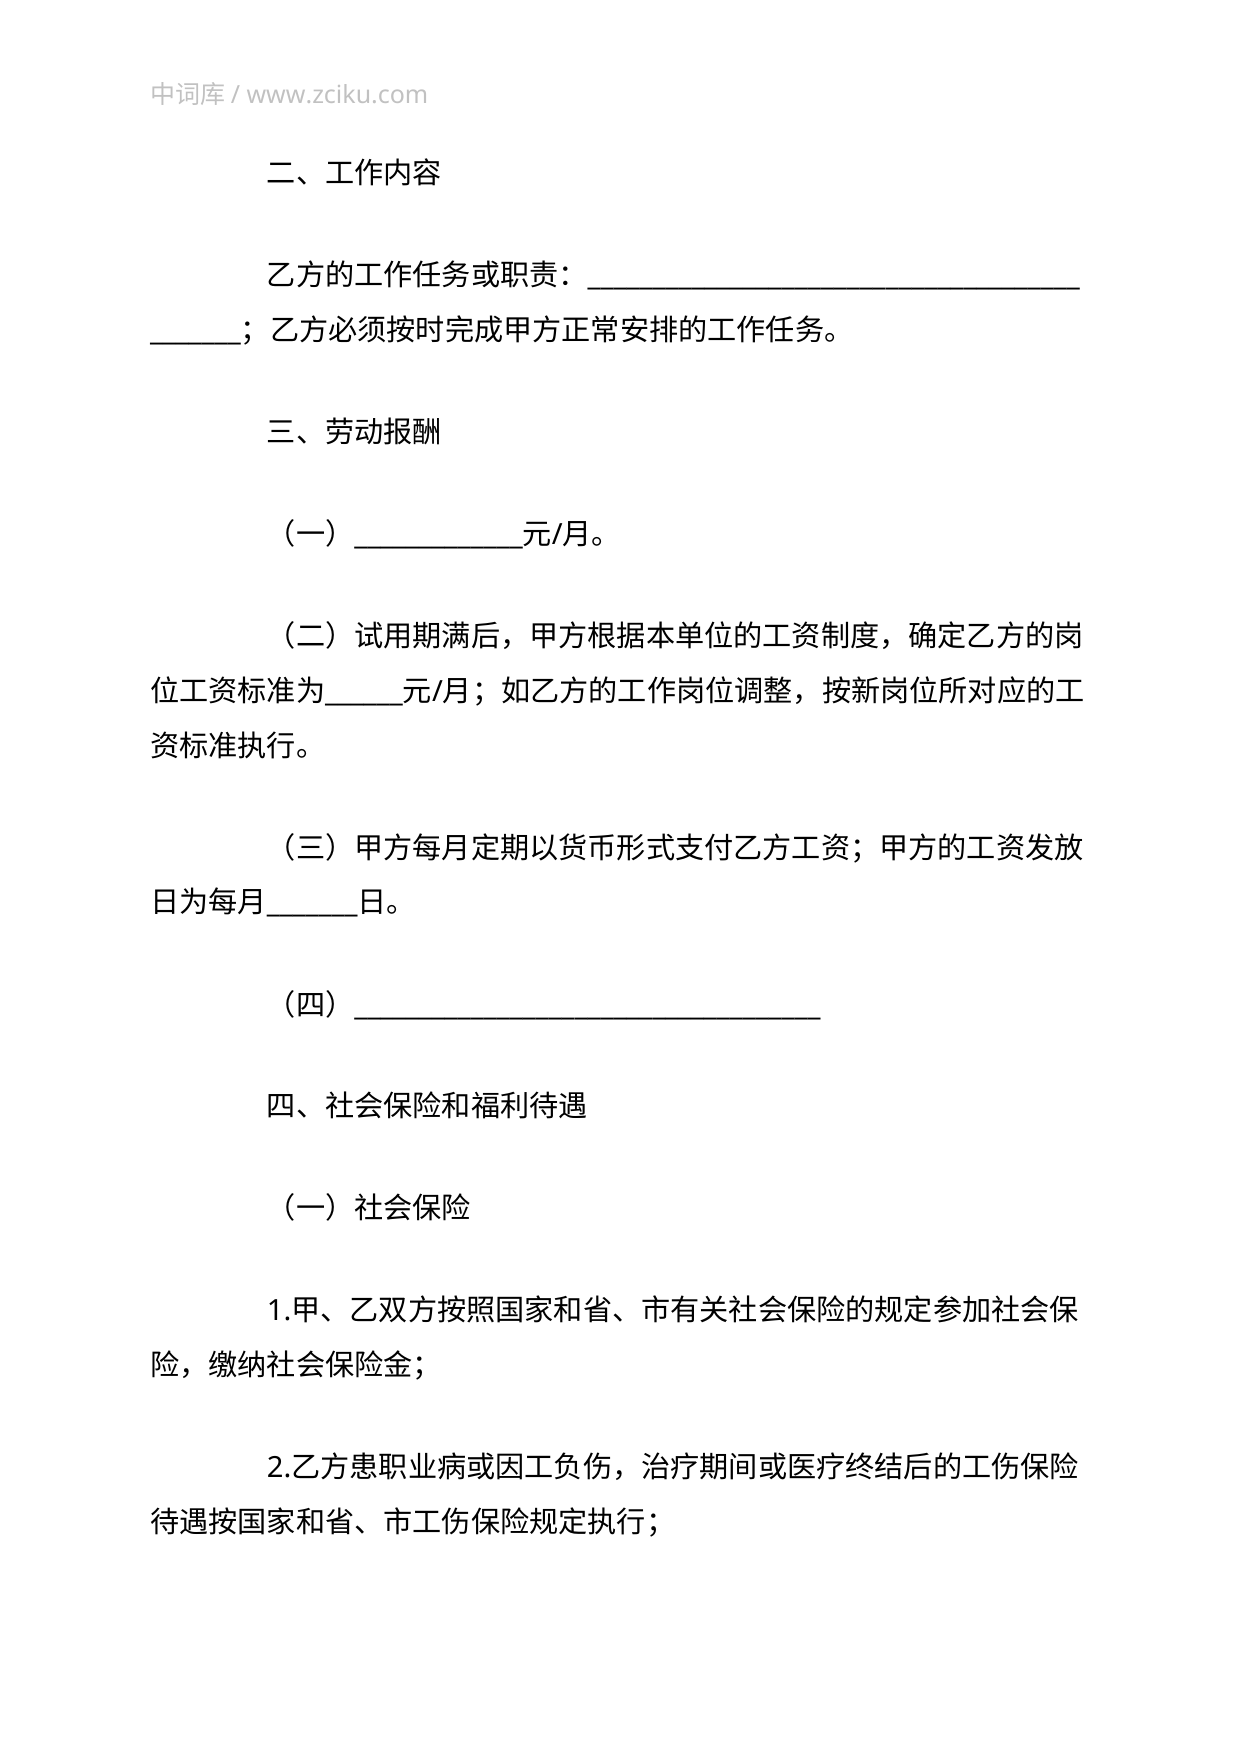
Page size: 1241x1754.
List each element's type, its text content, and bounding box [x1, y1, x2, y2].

text （二）试用期满后，甲方根据本单位的工资制度，确定乙方的岗位工资标准为______元/月；如乙方的工作岗位调整，按新岗位所对应的工资标准执行。 [150, 612, 1090, 765]
text 三、劳动报酬 [150, 409, 1090, 451]
text （四）____________________________________ [150, 981, 1090, 1023]
text 2.乙方患职业病或因工负伤，治疗期间或医疗终结后的工伤保险待遇按国家和省、市工伤保险规定执行； [150, 1443, 1090, 1541]
text （一）社会保险 [150, 1185, 1090, 1227]
text 1.甲、乙双方按照国家和省、市有关社会保险的规定参加社会保险，缴纳社会保险金； [150, 1287, 1090, 1384]
text 乙方的工作任务或职责：_____________________________________________；乙方必须按时完成甲方正常安排的工作任务。 [150, 252, 1090, 349]
text （一）_____________元/月。 [150, 511, 1090, 553]
text （三）甲方每月定期以货币形式支付乙方工资；甲方的工资发放日为每月_______日。 [150, 824, 1090, 921]
text 四、社会保险和福利待遇 [150, 1083, 1090, 1125]
text 二、工作内容 [150, 150, 1090, 192]
